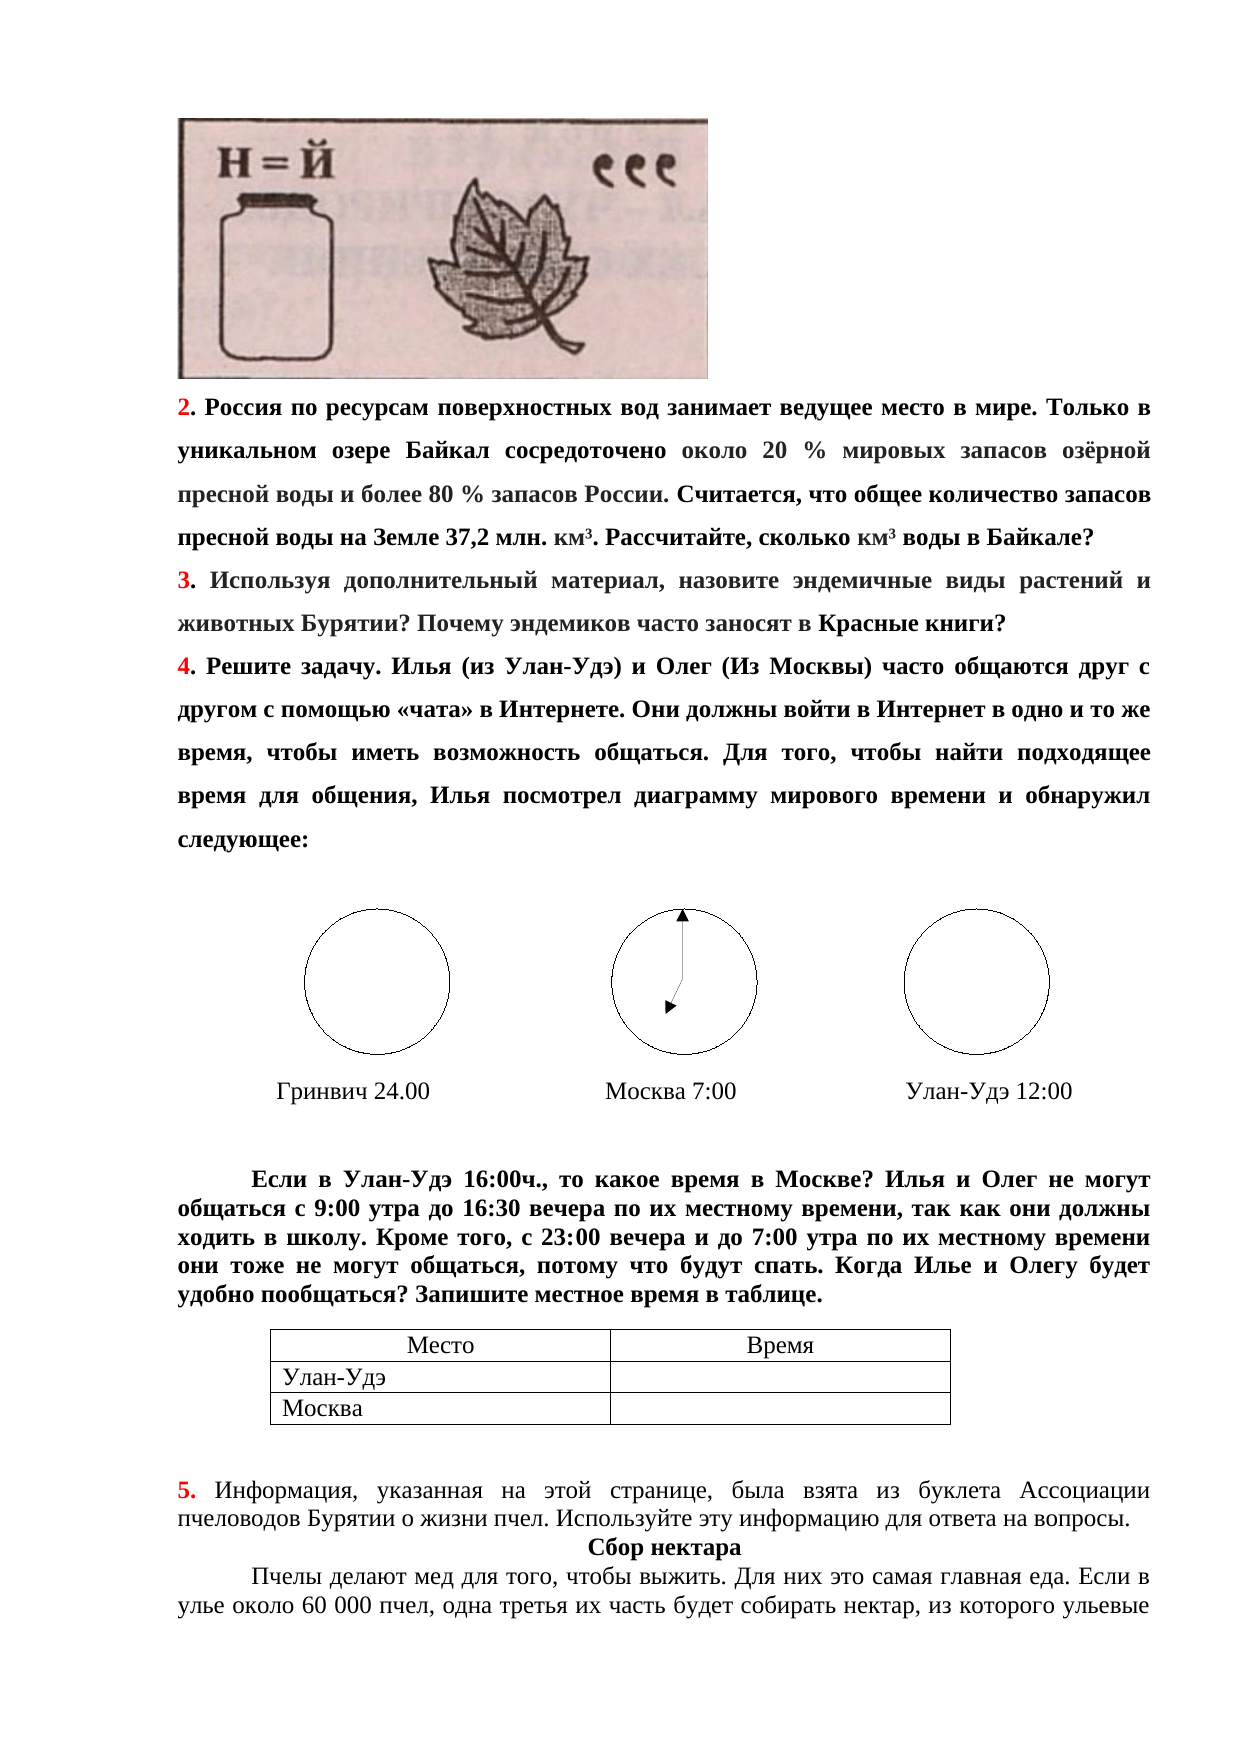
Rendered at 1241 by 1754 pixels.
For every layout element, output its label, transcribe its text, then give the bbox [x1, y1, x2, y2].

text 2. Россия по ресурсам поверхностных вод занимает ведущее место в мире. Только в уникальном озере Байкал сосредоточено около 20 % мировых запасов озёрной пресной воды и более 80 % запасов России. Считается, что общее количество запасов пресной воды на Земле 37,2 млн. км³. Рассчитайте, сколько км³ воды в Байкале? [177, 464, 1152, 551]
table_cell Улан-Удэ [271, 1362, 610, 1392]
table_cell [611, 1393, 950, 1424]
picture [177, 118, 708, 379]
text Сбор нектара [177, 1532, 1152, 1561]
text 2. Россия по ресурсам поверхностных вод занимает ведущее место в мире. Только в уникальном озере Байкал сосредоточено около 20 % мировых запасов озёрной пресной воды и более 80 % запасов России. Считается, что общее количество запасов пресной воды на Земле 37,2 млн. км³. Рассчитайте, сколько км³ воды в Байкале? [177, 392, 1152, 436]
table_header Место [271, 1330, 610, 1361]
table_header Время [611, 1330, 950, 1361]
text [177, 1561, 1152, 1618]
table_cell [611, 1362, 950, 1392]
text 4. Решите задачу. Илья (из Улан-Удэ) и Олег (Из Москвы) часто общаются друг с другом с помощью «чата» в Интернете. Они должны войти в Интернет в одно и то же время, чтобы иметь возможность общаться. Для того, чтобы найти подходящее время для общения, Илья посмотрел диаграмму мирового времени и обнаружил следующее: [177, 651, 1152, 852]
table_cell Москва [271, 1393, 610, 1424]
text Если в Улан-Удэ 16:00ч., то какое время в Москве? Илья и Олег не могут общаться с 9:00 утра до 16:30 вечера по их местному времени, так как они должны ходить в школу. Кроме того, с 23:00 вечера и до 7:00 утра по их местному времени они тоже не могут общаться, потому что будут спать. Когда Илье и Олегу будет удобно пообщаться? Запишите местное время в таблице. [177, 1164, 1152, 1308]
text 3. Используя дополнительный материал, назовите эндемичные виды растений и животных Бурятии? Почему эндемиков часто заносят в Красные книги? [177, 565, 1152, 637]
text 5. Информация, указанная на этой странице, была взята из буклета Ассоциации пчеловодов Бурятии о жизни пчел. Используйте эту информацию для ответа на вопросы. [177, 1475, 1152, 1532]
